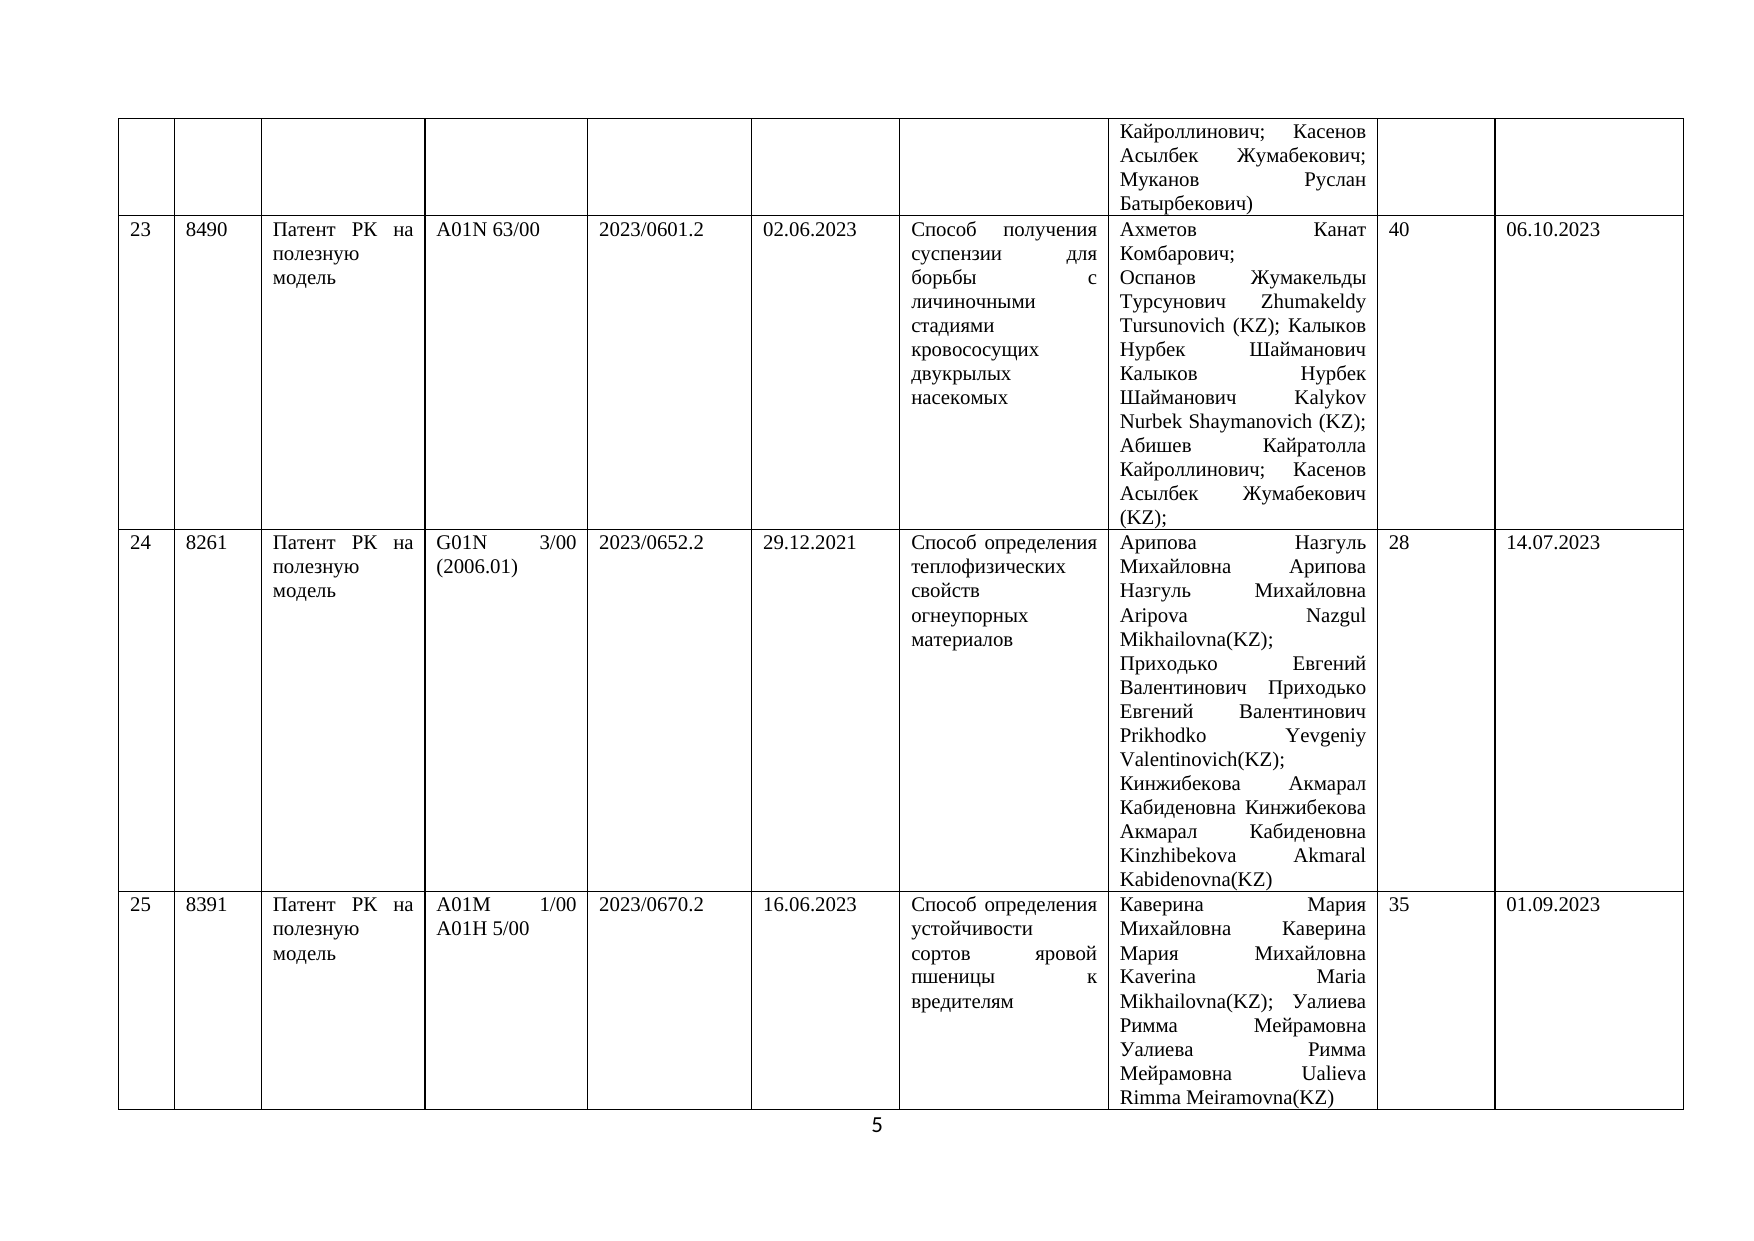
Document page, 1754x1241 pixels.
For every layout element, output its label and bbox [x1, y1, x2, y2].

table_header [1496, 892, 1683, 1109]
table_header [900, 119, 1108, 215]
table_header [1496, 216, 1683, 529]
table_header [900, 530, 1108, 891]
table_header [752, 892, 899, 1109]
table_header [119, 892, 174, 1109]
table_header [1378, 530, 1494, 891]
table_header [426, 216, 587, 529]
table_header [262, 119, 424, 215]
table_header [588, 892, 751, 1109]
table_header [1378, 892, 1494, 1109]
table_header [1109, 216, 1377, 529]
table_header [588, 530, 751, 891]
table_header [752, 530, 899, 891]
table_header [262, 892, 424, 1109]
table_header [752, 119, 899, 215]
table_header [752, 216, 899, 529]
table_header [175, 119, 261, 215]
table_header [1496, 119, 1683, 215]
table_header [1496, 530, 1683, 891]
table_header [175, 892, 261, 1109]
table_header [1109, 119, 1377, 215]
table_header [900, 216, 1108, 529]
table_header [262, 216, 424, 529]
table_header [426, 892, 587, 1109]
table_header [1378, 216, 1494, 529]
table_header [426, 119, 587, 215]
table_header [119, 119, 174, 215]
table_header [588, 119, 751, 215]
table_header [175, 216, 261, 529]
table_header [175, 530, 261, 891]
table_header [1109, 530, 1377, 891]
table_header [1378, 119, 1494, 215]
table_header [1684, 118, 1754, 1110]
table_header [588, 216, 751, 529]
table_header [119, 530, 174, 891]
table_header [426, 530, 587, 891]
table_header [262, 530, 424, 891]
table_header [1109, 892, 1377, 1109]
table_header [119, 216, 174, 529]
table_header [900, 892, 1108, 1109]
